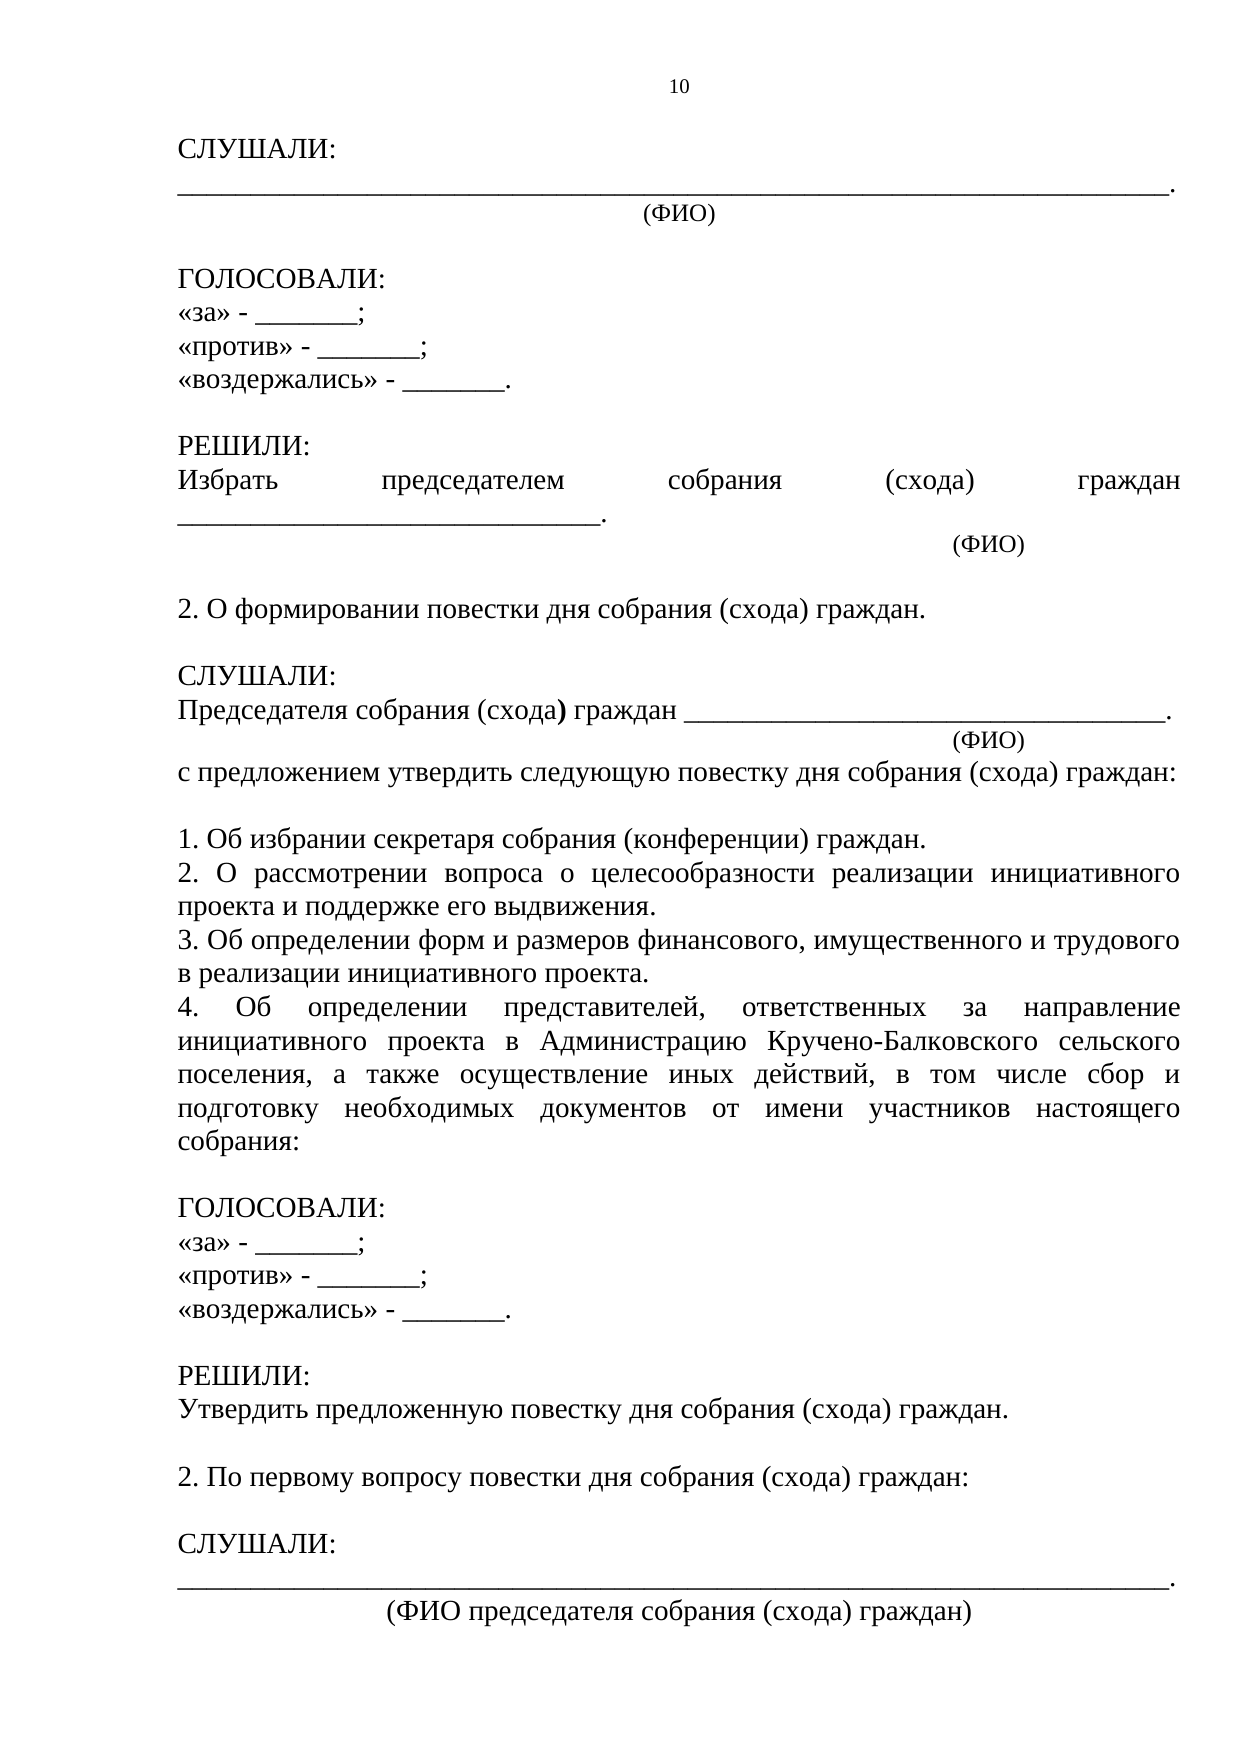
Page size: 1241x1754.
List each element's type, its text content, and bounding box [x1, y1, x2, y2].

text СЛУШАЛИ: ____________________________________________________________________. [177, 131, 1181, 198]
text Председателя собрания (схода) граждан _________________________________. [177, 692, 1181, 726]
text «за» - _______; [177, 1224, 1181, 1257]
text 4. Об определении представителей, ответственных за направление инициативного проекта в Администрацию Кручено-Балковского сельского поселения, а также осуществление иных действий, в том числе сбор и подготовку необходимых документов от имени участников настоящего собрания: [177, 989, 1181, 1157]
text Избрать председателем собрания (схода) граждан _____________________________. [177, 462, 1181, 529]
text «воздержались» - _______. [177, 1291, 1181, 1324]
text СЛУШАЛИ: ____________________________________________________________________. [177, 1526, 1181, 1593]
text «за» - _______; [177, 294, 1181, 328]
text ГОЛОСОВАЛИ: [177, 1190, 1181, 1224]
text «воздержались» - _______. [177, 361, 1181, 395]
text 1. Об избрании секретаря собрания (конференции) граждан. [177, 821, 1181, 855]
text РЕШИЛИ: [177, 1358, 1181, 1392]
text РЕШИЛИ: [177, 428, 1181, 462]
text с предложением утвердить следующую повестку дня собрания (схода) граждан: [177, 754, 1181, 788]
text 3. Об определении форм и размеров финансового, имущественного и трудового в реализации инициативного проекта. [177, 922, 1181, 989]
text (ФИО председателя собрания (схода) граждан) [177, 1593, 1181, 1626]
text (ФИО) [177, 726, 1181, 754]
text ГОЛОСОВАЛИ: [177, 261, 1181, 294]
text «против» - _______; [177, 328, 1181, 361]
text (ФИО) [177, 529, 1181, 558]
text (ФИО) [177, 198, 1181, 227]
text Утвердить предложенную повестку дня собрания (схода) граждан. [177, 1392, 1181, 1425]
text 2. О рассмотрении вопроса о целесообразности реализации инициативного проекта и поддержке его выдвижения. [177, 855, 1181, 922]
text СЛУШАЛИ: [177, 658, 1181, 692]
text «против» - _______; [177, 1257, 1181, 1291]
text 2. О формировании повестки дня собрания (схода) граждан. [177, 591, 1181, 625]
text 2. По первому вопросу повестки дня собрания (схода) граждан: [177, 1459, 1181, 1492]
